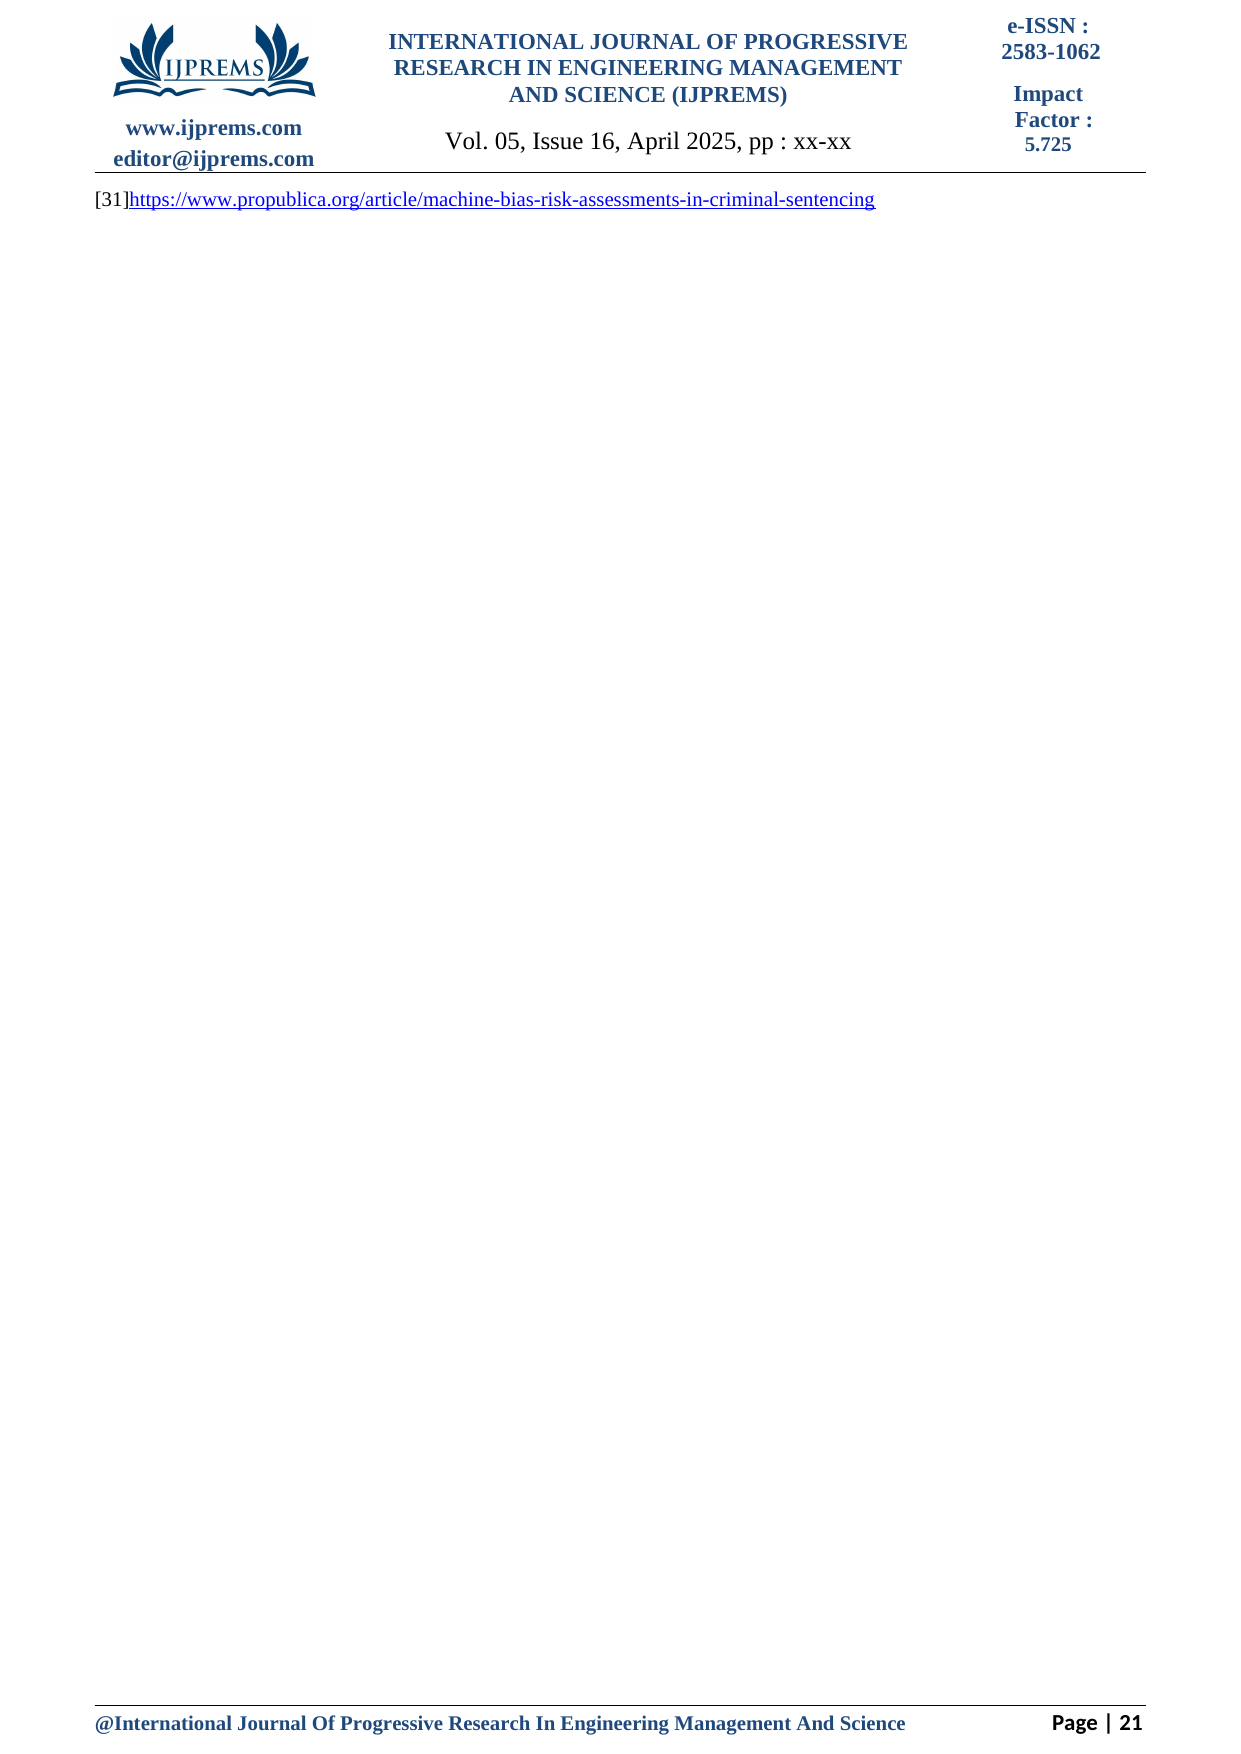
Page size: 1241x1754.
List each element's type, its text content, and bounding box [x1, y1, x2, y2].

picture [111, 16, 317, 106]
text [31]https://www.propublica.org/article/machine-bias-risk-assessments-in-criminal-sentencing [94, 187, 1146, 211]
